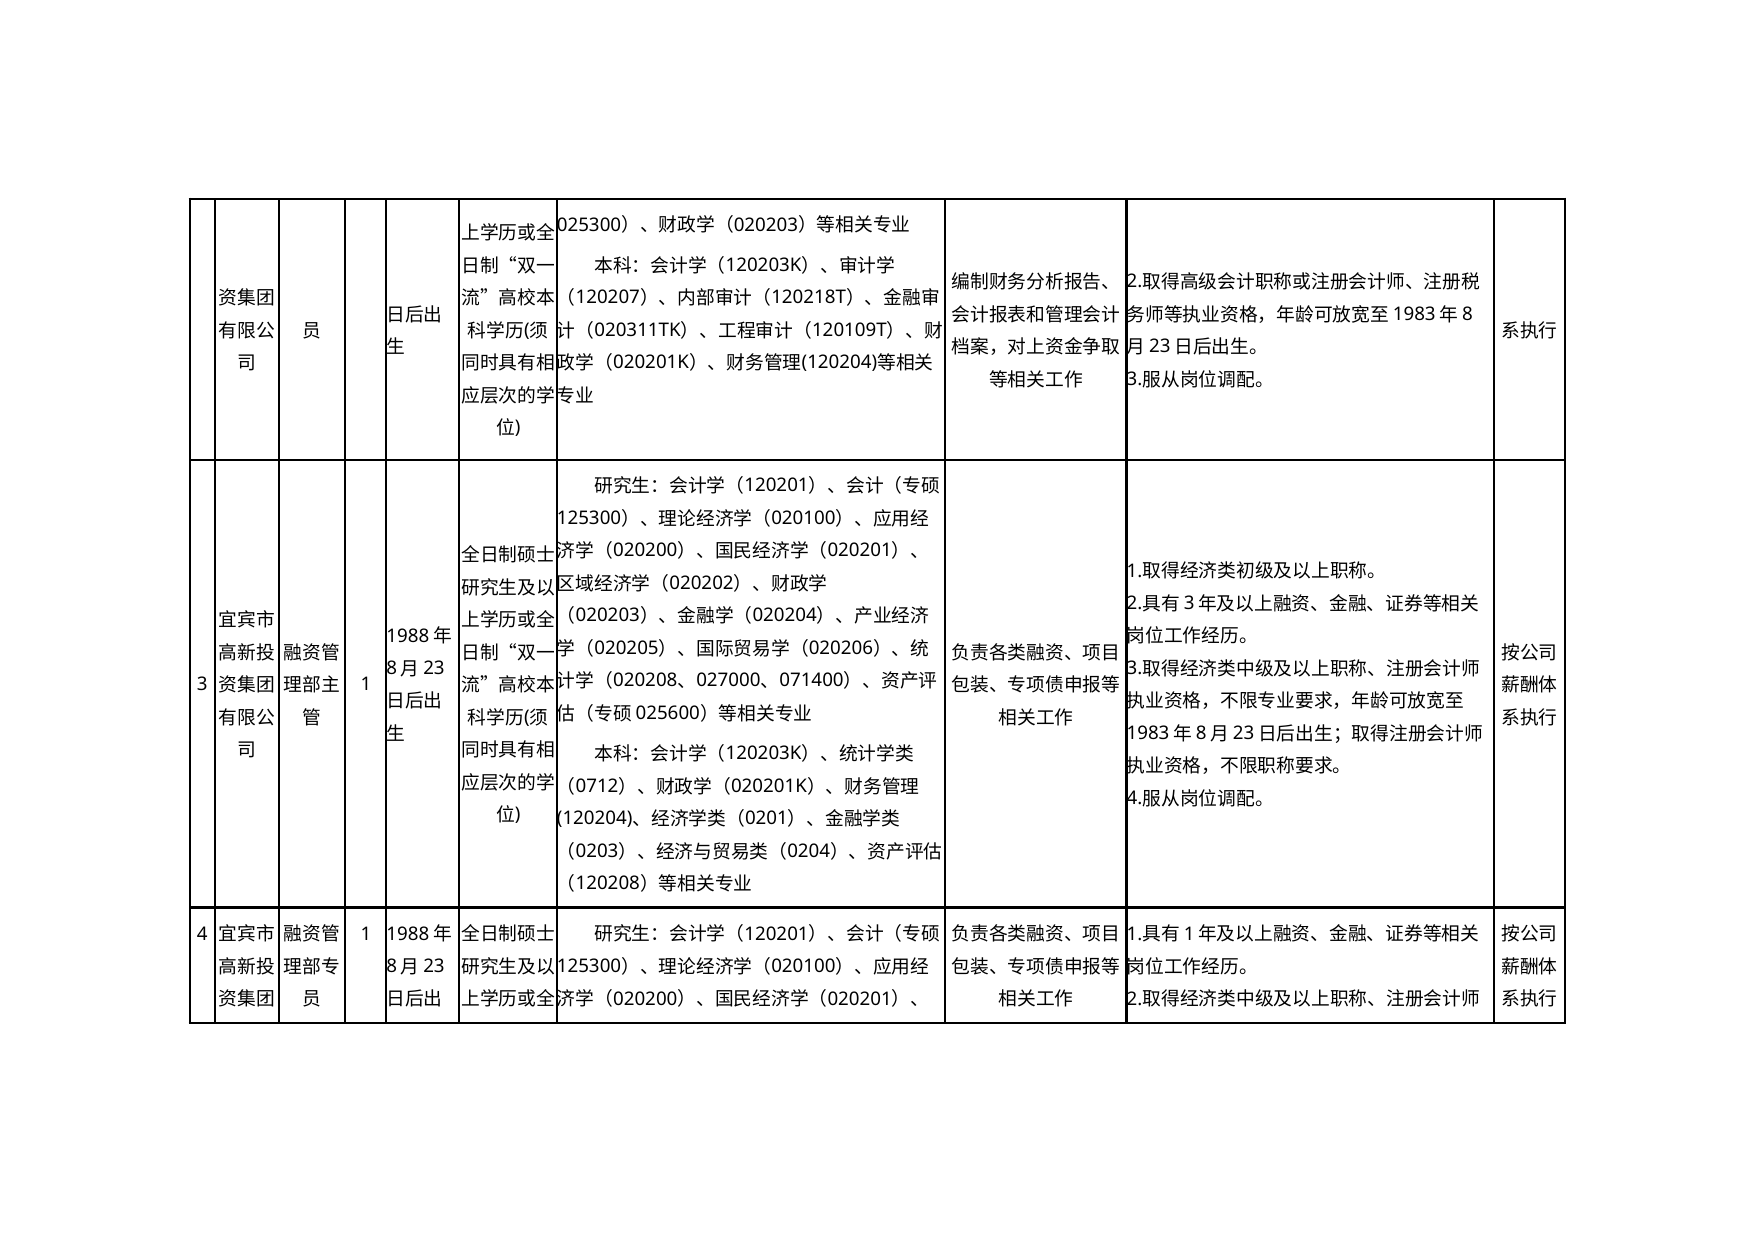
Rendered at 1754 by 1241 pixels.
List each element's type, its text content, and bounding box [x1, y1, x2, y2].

table_cell 财务管理部专员 [280, 200, 344, 458]
table_cell 1 [346, 461, 385, 906]
table_cell 3 [191, 461, 214, 906]
table_cell 1 [346, 909, 385, 1022]
table_cell 宜宾市高新投资集团有限公司 [216, 200, 278, 458]
table_cell 1.取得经济类初级及以上职称。 2.具有3年及以上融资、金融、证券等相关岗位工作经历。 3.取得经济类中级及以上职称、注册会计师执业资格，不限专业要求，年龄可放宽至1983年8月23日后出生；取得注册会计师执业资格，不限职称要求。 4.服从岗位调配。 [1128, 461, 1493, 906]
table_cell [946, 200, 1125, 458]
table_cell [1128, 200, 1493, 458]
table_cell 宜宾市高新投资集团有限公司 [216, 909, 278, 1022]
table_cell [460, 200, 556, 458]
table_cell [1128, 909, 1493, 1022]
table_cell 按公司薪酬体系执行 [1495, 200, 1564, 458]
table_cell 按公司薪酬体系执行 [1495, 461, 1564, 906]
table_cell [460, 909, 556, 1022]
table_cell 宜宾市高新投资集团有限公司 [216, 461, 278, 906]
table_cell 1988年8月23日后出生 [387, 461, 458, 906]
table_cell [946, 909, 1125, 1022]
table_cell 融资管理部专员 [280, 909, 344, 1022]
table_cell 2 [191, 200, 214, 458]
table_cell 融资管理部主管 [280, 461, 344, 906]
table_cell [558, 909, 944, 1022]
table_cell 按公司薪酬体系执行 [1495, 909, 1564, 1022]
table_cell 负责各类融资、项目包装、专项债申报等相关工作 [946, 461, 1125, 906]
table_cell 4 [191, 909, 214, 1022]
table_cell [558, 200, 944, 458]
table_cell 1988年8月23日后出生 [387, 909, 458, 1022]
table_cell 1 [346, 200, 385, 458]
table_cell 1988年8月23日后出生 [387, 200, 458, 458]
table_cell 全日制硕士研究生及以上学历或全日制“双一流”高校本科学历(须同时具有相应层次的学位) [460, 461, 556, 906]
